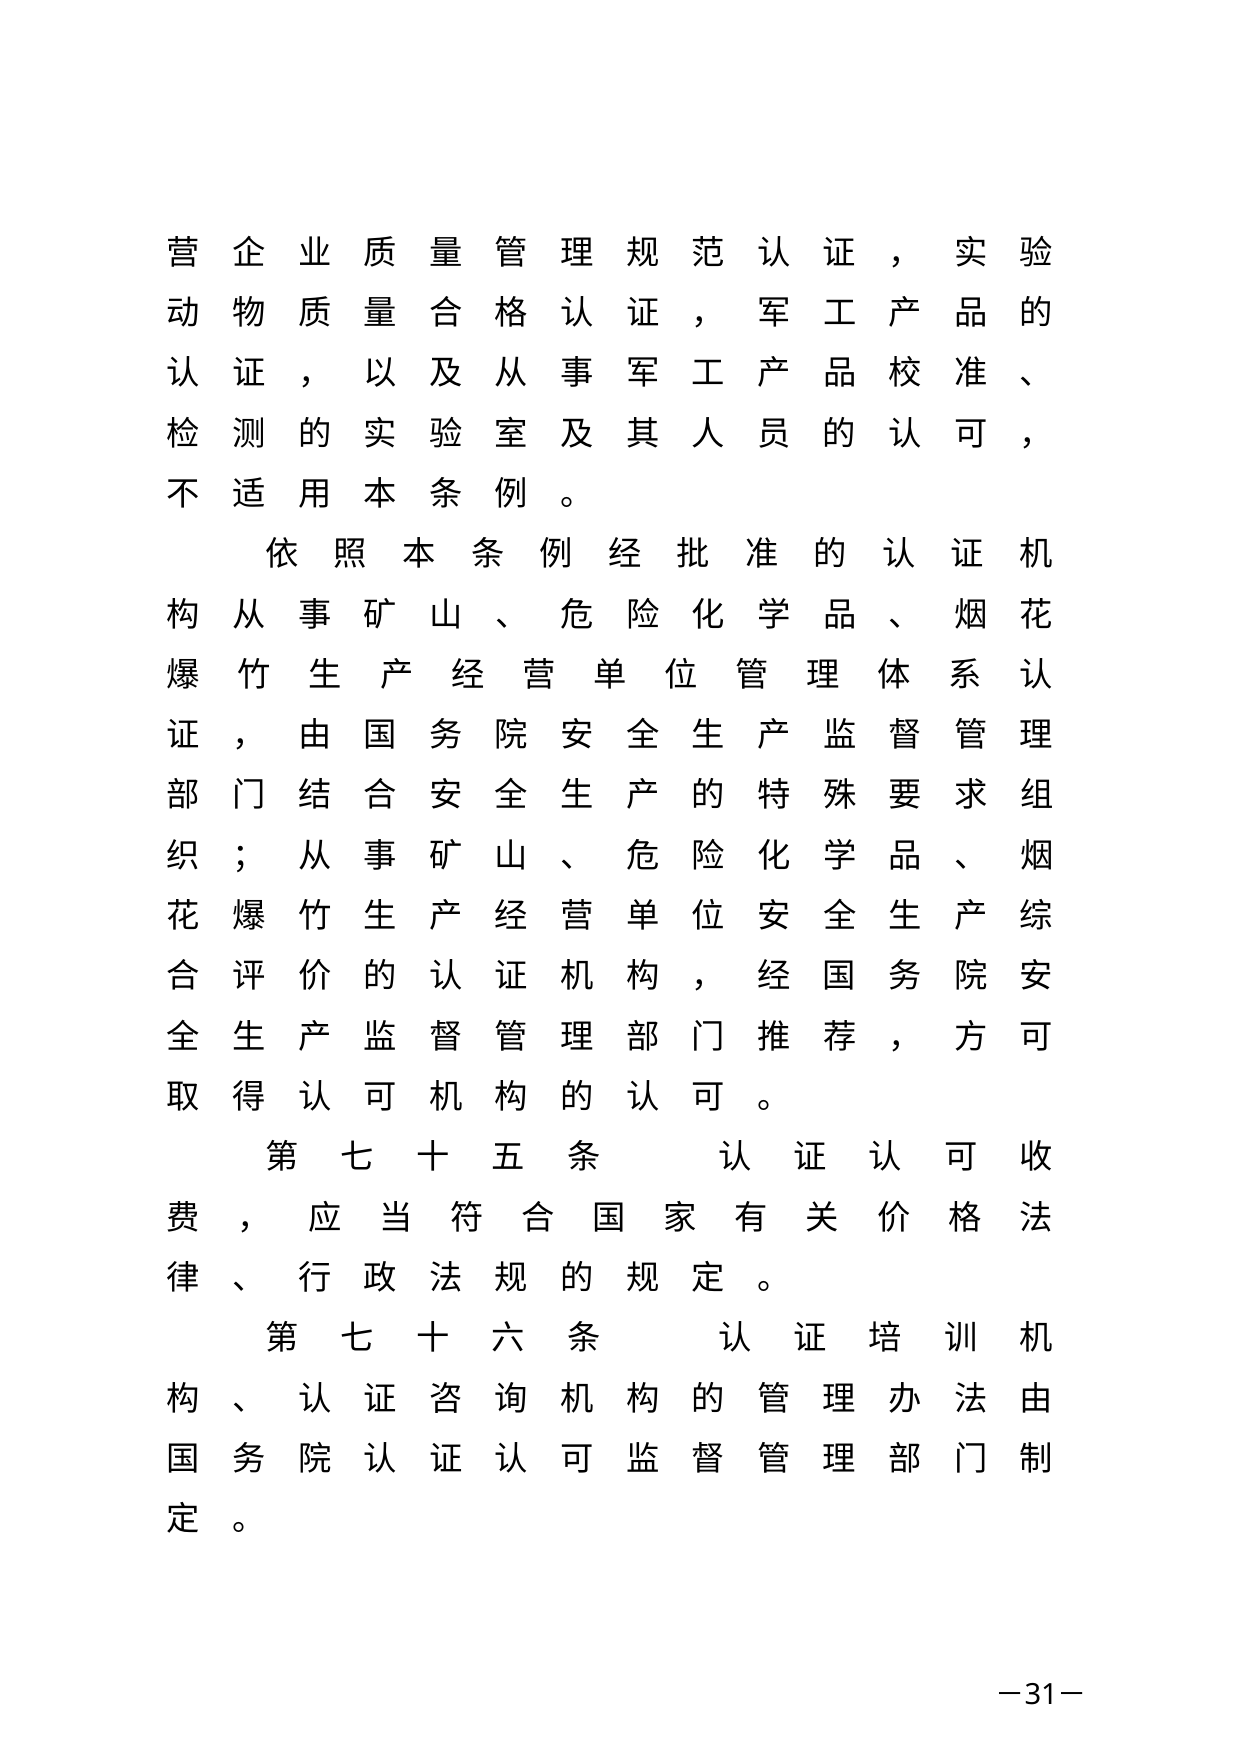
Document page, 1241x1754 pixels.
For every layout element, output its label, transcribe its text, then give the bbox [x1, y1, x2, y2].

text 第七十六条 认证培训机构、认证咨询机构的管理办法由国务院认证认可监督管理部门制定。 [167, 1305, 1085, 1546]
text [167, 219, 1085, 521]
text 依照本条例经批准的认证机构从事矿山、危险化学品、烟花爆竹生产经营单位管理体系认证，由国务院安全生产监督管理部门结合安全生产的特殊要求组织；从事矿山、危险化学品、烟花爆竹生产经营单位安全生产综合评价的认证机构，经国务院安全生产监督管理部门推荐，方可取得认可机构的认可。 [167, 521, 1085, 1124]
text 第七十五条 认证认可收费，应当符合国家有关价格法律、行政法规的规定。 [167, 1124, 1085, 1305]
